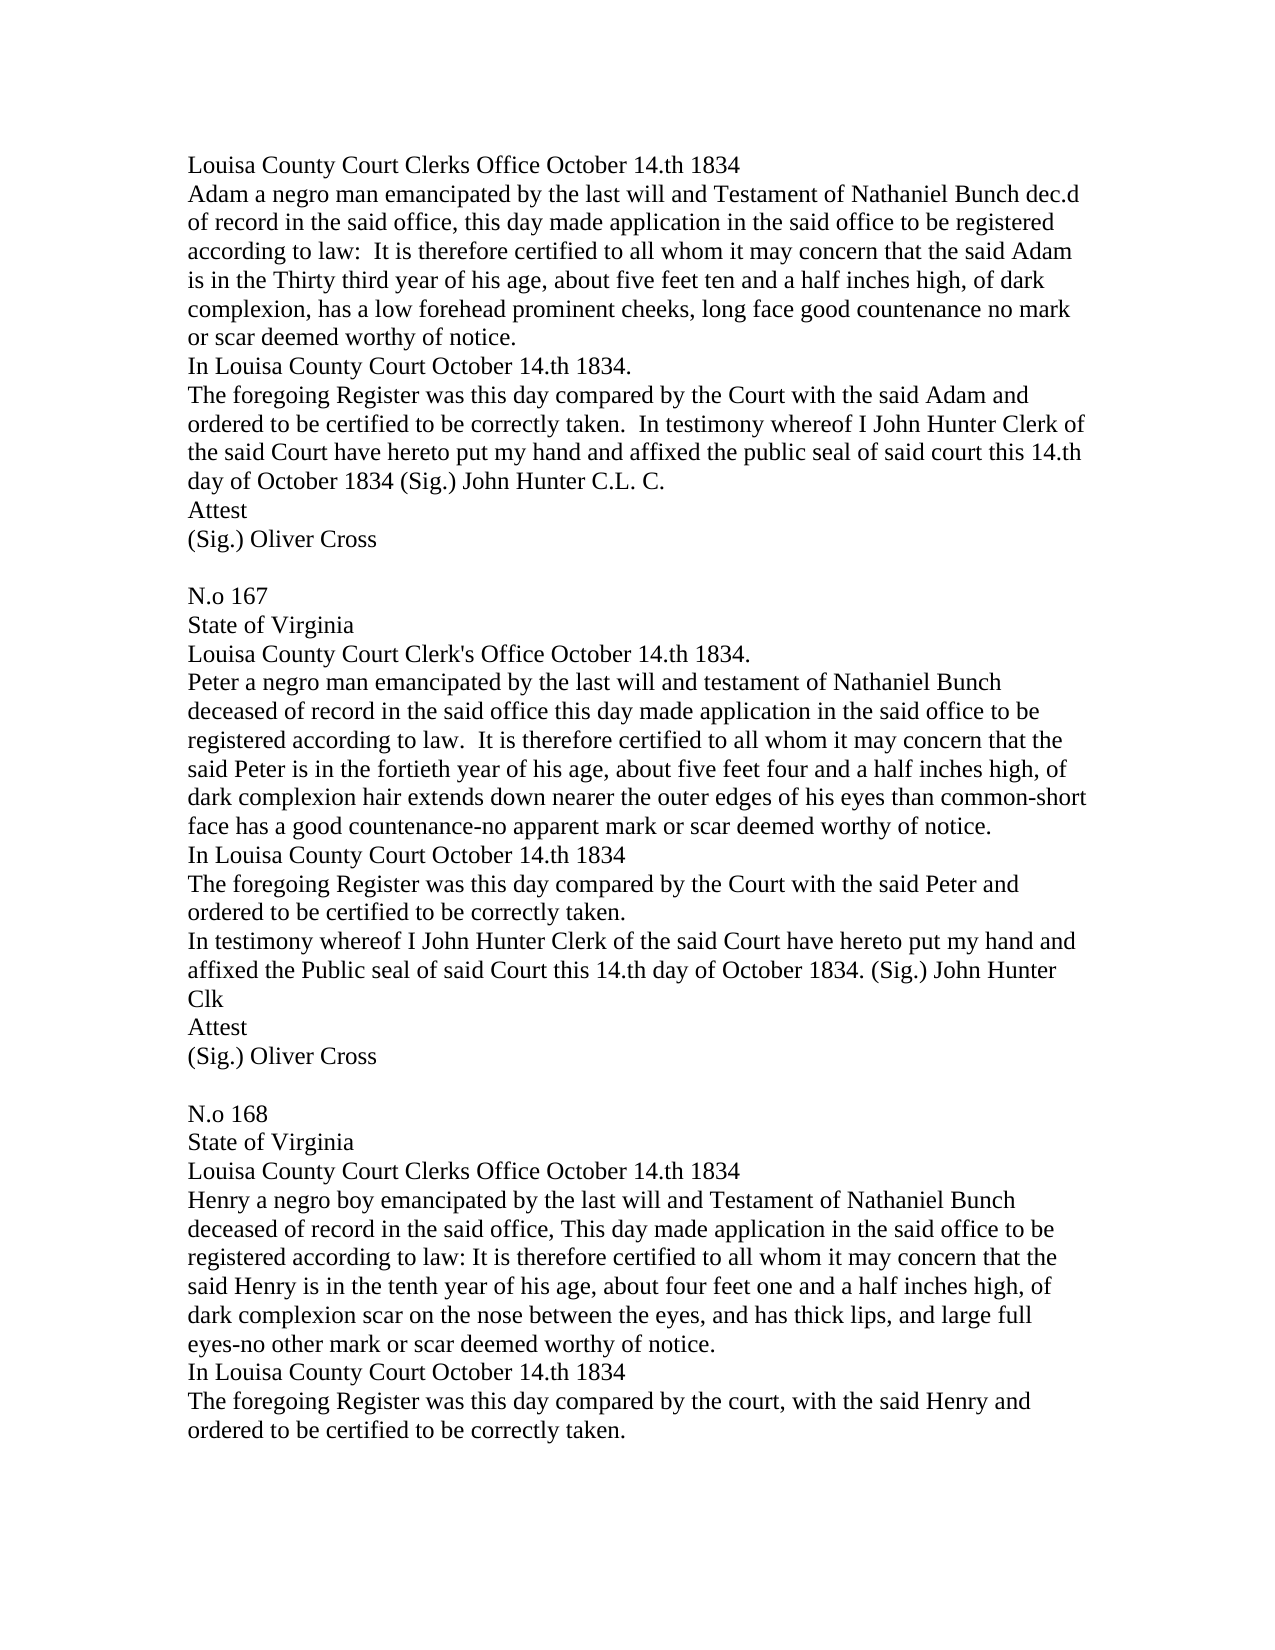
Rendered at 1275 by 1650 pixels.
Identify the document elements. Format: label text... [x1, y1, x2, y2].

text Clerks Office October 14.th 1834 [187, 150, 1087, 179]
text The foregoing Register was this day compared by the Court with the said Adam and ordered to be certified to be correctly taken. In testimony whereof I John Hunter Clerk of the said Court have hereto put my hand and affixed the public seal of said court this 14.th day of October 1834 (Sig.) John Hunter C.L. C. [187, 380, 1087, 495]
text Clerk's Office October 14.th 1834. [187, 639, 1087, 667]
text (Sig.) Oliver Cross [187, 1041, 1087, 1070]
text Adam a negro man emancipated by the last will and Testament of Nathaniel Bunch dec.d of record in the said office, this day made application in the said office to be registered according to law: It is therefore certified to all whom it may concern that the said Adam is in the Thirty third year of his age, about five feet ten and a half inches high, of dark complexion, has a low forehead prominent cheeks, long face good countenance no mark or scar deemed worthy of notice. [187, 179, 1087, 351]
text (Sig.) Oliver Cross [187, 524, 1087, 552]
text Attest [187, 495, 1087, 524]
text N.o 167 [187, 581, 1087, 610]
text Peter a negro man emancipated by the last will and testament of Nathaniel Bunch deceased of record in the said office this day made application in the said office to be registered according to law. It is therefore certified to all whom it may concern that the said Peter is in the fortieth year of his age, about five feet four and a half inches high, of dark complexion hair extends down nearer the outer edges of his eyes than common-short face has a good countenance-no apparent mark or scar deemed worthy of notice. [187, 667, 1087, 840]
text The foregoing Register was this day compared by the court, with the said Henry and ordered to be certified to be correctly taken. [187, 1386, 1087, 1444]
text State of [187, 1127, 1087, 1156]
text In testimony whereof I John Hunter Clerk of the said Court have hereto put my hand and affixed the Public seal of said Court this 14.th day of October 1834. (Sig.) John Hunter Clk [187, 926, 1087, 1012]
text State of [187, 610, 1087, 639]
text Clerks Office October 14.th 1834 [187, 1156, 1087, 1185]
text Henry a negro boy emancipated by the last will and Testament of Nathaniel Bunch deceased of record in the said office, This day made application in the said office to be registered according to law: It is therefore certified to all whom it may concern that the said Henry is in the tenth year of his age, about four feet one and a half inches high, of dark complexion scar on the nose between the eyes, and has thick lips, and large full eyes-no other mark or scar deemed worthy of notice. [187, 1185, 1087, 1357]
text N.o 168 [187, 1099, 1087, 1127]
text In October 14.th 1834. [187, 351, 1087, 380]
text The foregoing Register was this day compared by the Court with the said Peter and ordered to be certified to be correctly taken. [187, 869, 1087, 926]
text In October 14.th 1834 [187, 840, 1087, 869]
text In October 14.th 1834 [187, 1357, 1087, 1386]
text Attest [187, 1012, 1087, 1041]
